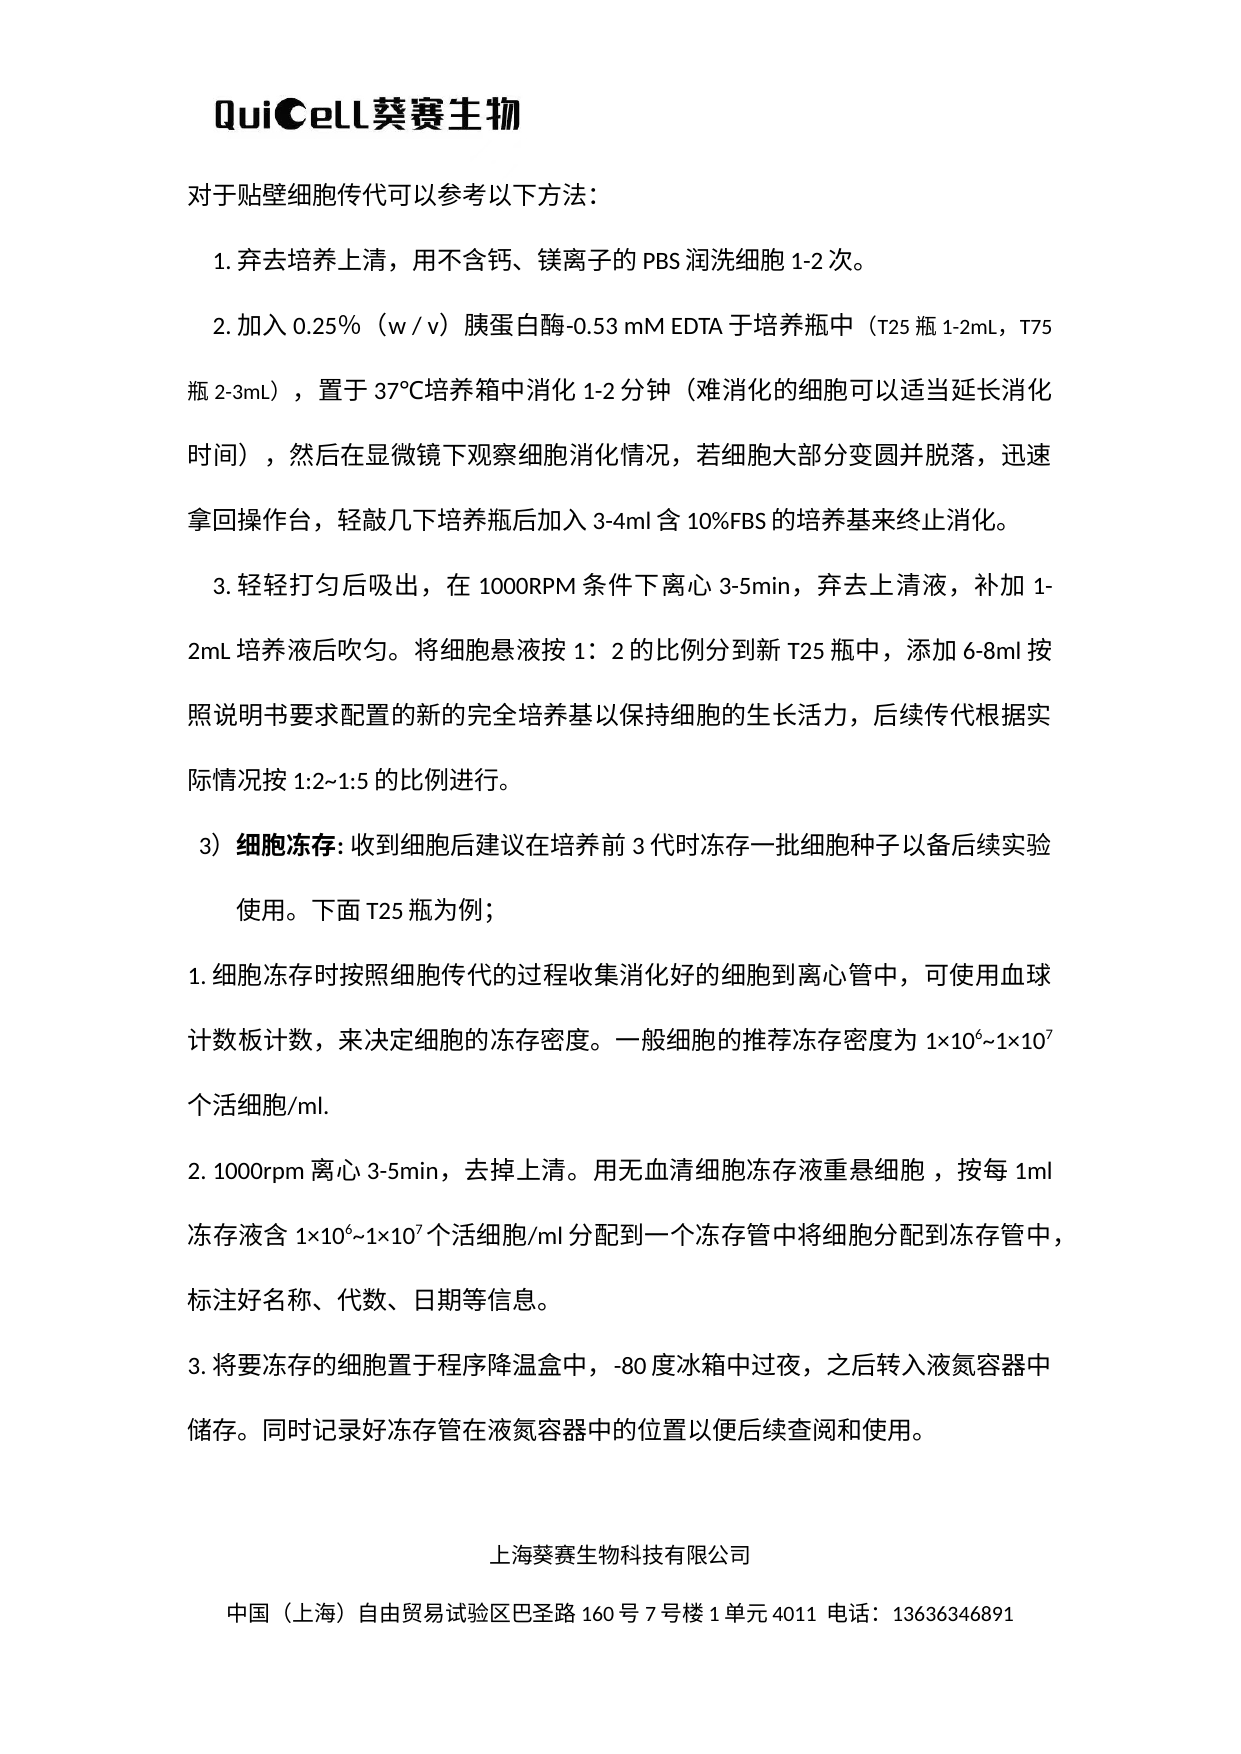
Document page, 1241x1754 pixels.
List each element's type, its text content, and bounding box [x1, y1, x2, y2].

text 对于贴壁细胞传代可以参考以下方法： [187, 161, 1053, 226]
list 将要冻存的细胞置于程序降温盒中，-80度冰箱中过夜，之后转入液氮容器中储存。同时记录好冻存管在液氮容器中的位置以便后续查阅和使用。 [187, 1331, 1053, 1461]
list 细胞冻存时按照细胞传代的过程收集消化好的细胞到离心管中，可使用血球计数板计数，来决定细胞的冻存密度。一般细胞的推荐冻存密度为1×106~1×107个活细胞/ml. [187, 941, 1053, 1136]
picture [203, 38, 537, 161]
list 弃去培养上清，用不含钙、镁离子的PBS润洗细胞1-2次。 [187, 226, 1053, 291]
list 轻轻打匀后吸出，在1000RPM条件下离心3-5min，弃去上清液，补加1-2mL培养液后吹匀。将细胞悬液按1：2的比例分到新T25瓶中，添加6-8ml按照说明书要求配置的新的完全培养基以保持细胞的生长活力，后续传代根据实际情况按1:2~1:5的比例进行。 [187, 551, 1053, 811]
list 加入0.25％（w / v）胰蛋白酶-0.53 mM EDTA于培养瓶中（T25瓶1-2mL，T75瓶2-3mL），置于37℃培养箱中消化1-2分钟（难消化的细胞可以适当延长消化时间），然后在显微镜下观察细胞消化情况，若细胞大部分变圆并脱落，迅速拿回操作台，轻敲几下培养瓶后加入3-4ml含10%FBS的培养基来终止消化。 [187, 291, 1053, 551]
list 细胞冻存: 收到细胞后建议在培养前3代时冻存一批细胞种子以备后续实验使用。下面T25瓶为例； [198, 811, 1053, 941]
list 1000rpm离心3-5min，去掉上清。用无血清细胞冻存液重悬细胞 ，按每1ml冻存液含1×106~1×107个活细胞/ml分配到一个冻存管中将细胞分配到冻存管中，标注好名称、代数、日期等信息。 [187, 1136, 1053, 1331]
